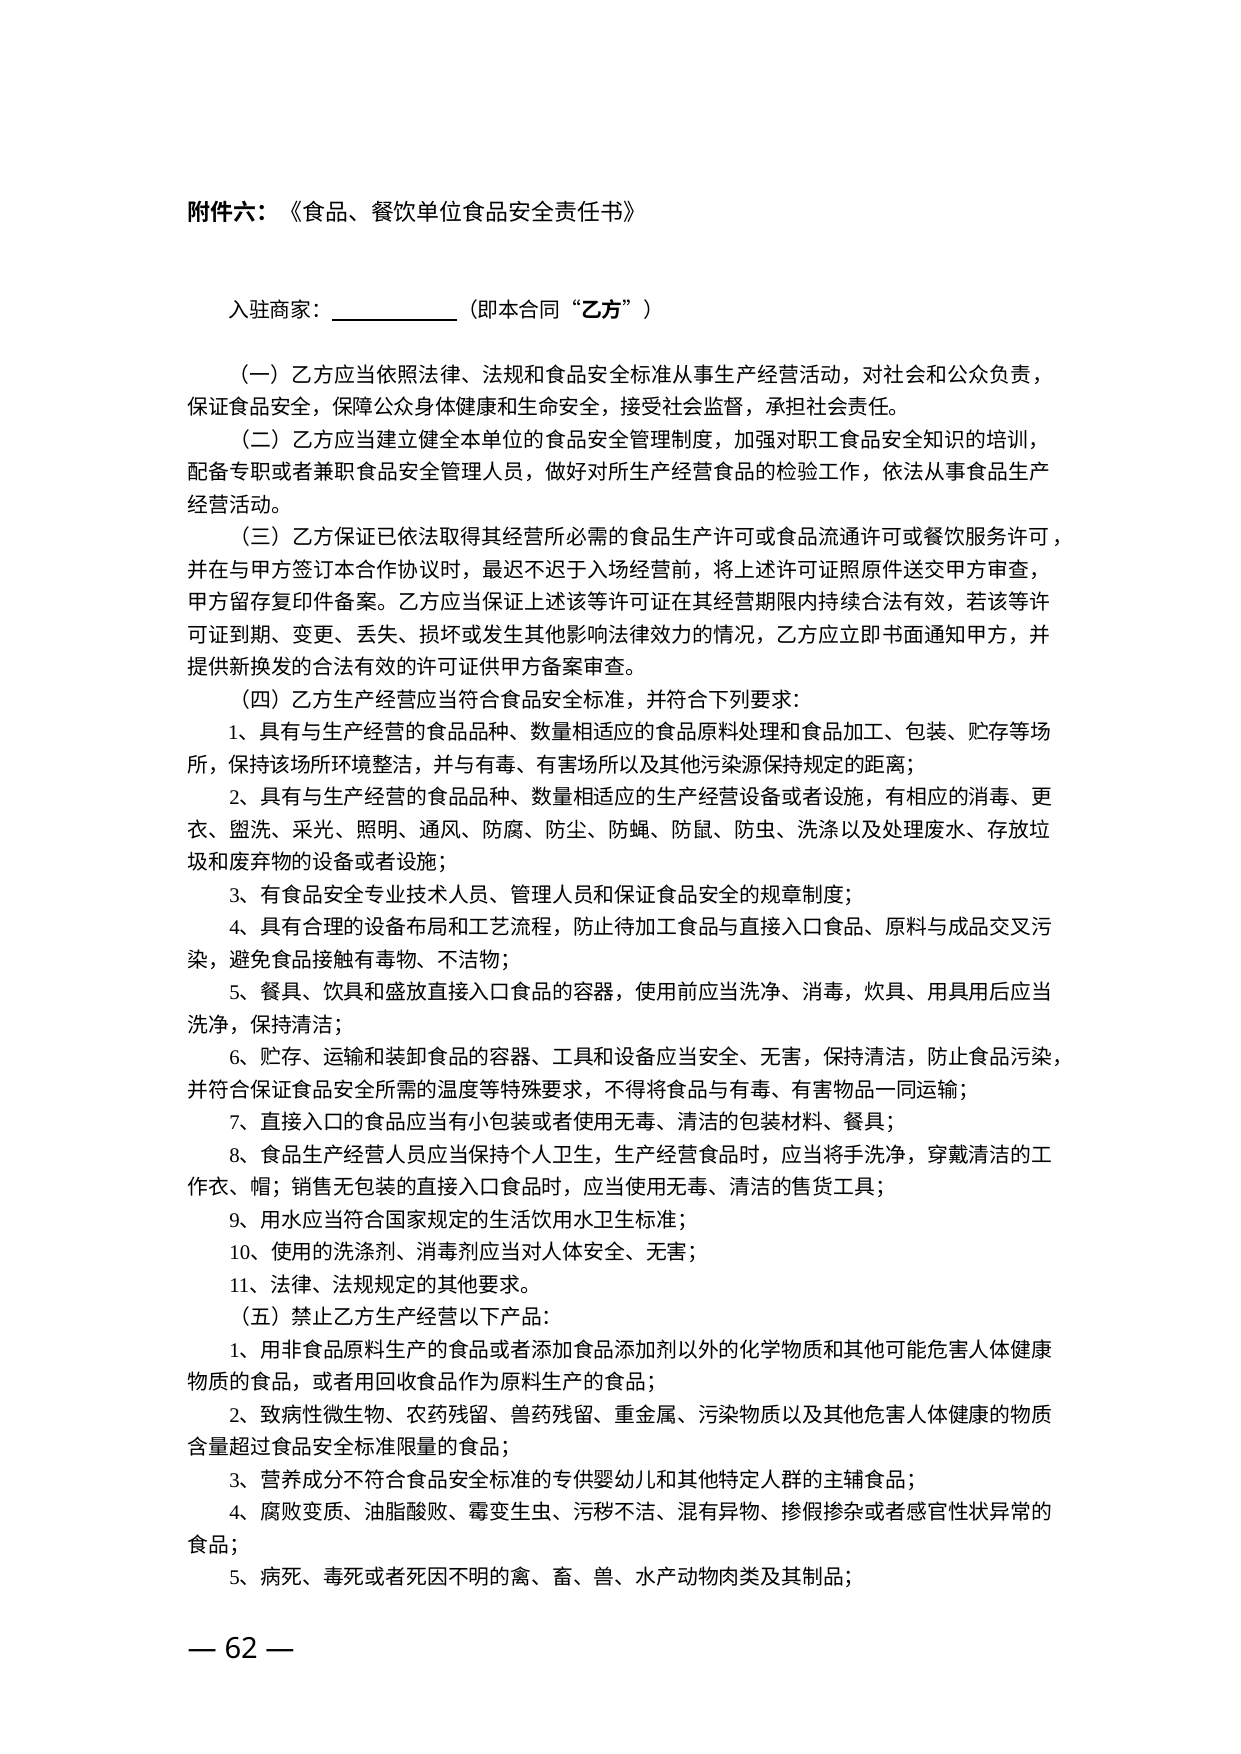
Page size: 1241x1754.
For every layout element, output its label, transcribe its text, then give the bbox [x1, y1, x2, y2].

text 2、致病性微生物、农药残留、兽药残留、重金属、污染物质以及其他危害人体健康的物质含量超过食品安全标准限量的食品； [187, 1397, 1053, 1462]
text 1、具有与生产经营的食品品种、数量相适应的食品原料处理和食品加工、包装、贮存等场所，保持该场所环境整洁，并与有毒、有害场所以及其他污染源保持规定的距离； [187, 714, 1053, 779]
text 8、食品生产经营人员应当保持个人卫生，生产经营食品时，应当将手洗净，穿戴清洁的工作衣、帽；销售无包装的直接入口食品时，应当使用无毒、清洁的售货工具； [187, 1137, 1053, 1202]
text （一）乙方应当依照法律、法规和食品安全标准从事生产经营活动，对社会和公众负责，保证食品安全，保障公众身体健康和生命安全，接受社会监督，承担社会责任。 [187, 357, 1053, 422]
text 3、有食品安全专业技术人员、管理人员和保证食品安全的规章制度； [187, 877, 1053, 909]
text （四）乙方生产经营应当符合食品安全标准，并符合下列要求： [187, 682, 1053, 714]
text （二）乙方应当建立健全本单位的食品安全管理制度，加强对职工食品安全知识的培训，配备专职或者兼职食品安全管理人员，做好对所生产经营食品的检验工作，依法从事食品生产经营活动。 [187, 422, 1053, 519]
text 10、使用的洗涤剂、消毒剂应当对人体安全、无害； [187, 1234, 1053, 1267]
text 9、用水应当符合国家规定的生活饮用水卫生标准； [187, 1202, 1053, 1234]
text 4、腐败变质、油脂酸败、霉变生虫、污秽不洁、混有异物、掺假掺杂或者感官性状异常的食品； [187, 1494, 1053, 1559]
text 附件六：《食品、餐饮单位食品安全责任书》 [187, 178, 1053, 243]
text 11、法律、法规规定的其他要求。 [187, 1267, 1053, 1299]
text 5、病死、毒死或者死因不明的禽、畜、兽、水产动物肉类及其制品； [187, 1559, 1053, 1592]
text 1、用非食品原料生产的食品或者添加食品添加剂以外的化学物质和其他可能危害人体健康物质的食品，或者用回收食品作为原料生产的食品； [187, 1332, 1053, 1397]
text （三）乙方保证已依法取得其经营所必需的食品生产许可或食品流通许可或餐饮服务许可，并在与甲方签订本合作协议时，最迟不迟于入场经营前，将上述许可证照原件送交甲方审查，甲方留存复印件备案。乙方应当保证上述该等许可证在其经营期限内持续合法有效，若该等许可证到期、变更、丢失、损坏或发生其他影响法律效力的情况，乙方应立即书面通知甲方，并提供新换发的合法有效的许可证供甲方备案审查。 [187, 519, 1053, 682]
text 6、贮存、运输和装卸食品的容器、工具和设备应当安全、无害，保持清洁，防止食品污染，并符合保证食品安全所需的温度等特殊要求，不得将食品与有毒、有害物品一同运输； [187, 1039, 1053, 1104]
text 2、具有与生产经营的食品品种、数量相适应的生产经营设备或者设施，有相应的消毒、更衣、盥洗、采光、照明、通风、防腐、防尘、防蝇、防鼠、防虫、洗涤以及处理废水、存放垃圾和废弃物的设备或者设施； [187, 779, 1053, 877]
text 3、营养成分不符合食品安全标准的专供婴幼儿和其他特定人群的主辅食品； [187, 1462, 1053, 1494]
text 5、餐具、饮具和盛放直接入口食品的容器，使用前应当洗净、消毒，炊具、用具用后应当洗净，保持清洁； [187, 974, 1053, 1039]
text 7、直接入口的食品应当有小包装或者使用无毒、清洁的包装材料、餐具； [187, 1104, 1053, 1137]
text 4、具有合理的设备布局和工艺流程，防止待加工食品与直接入口食品、原料与成品交叉污染，避免食品接触有毒物、不洁物； [187, 909, 1053, 974]
text 入驻商家： （即本合同“乙方”） [187, 292, 1053, 324]
text （五）禁止乙方生产经营以下产品： [187, 1299, 1053, 1332]
